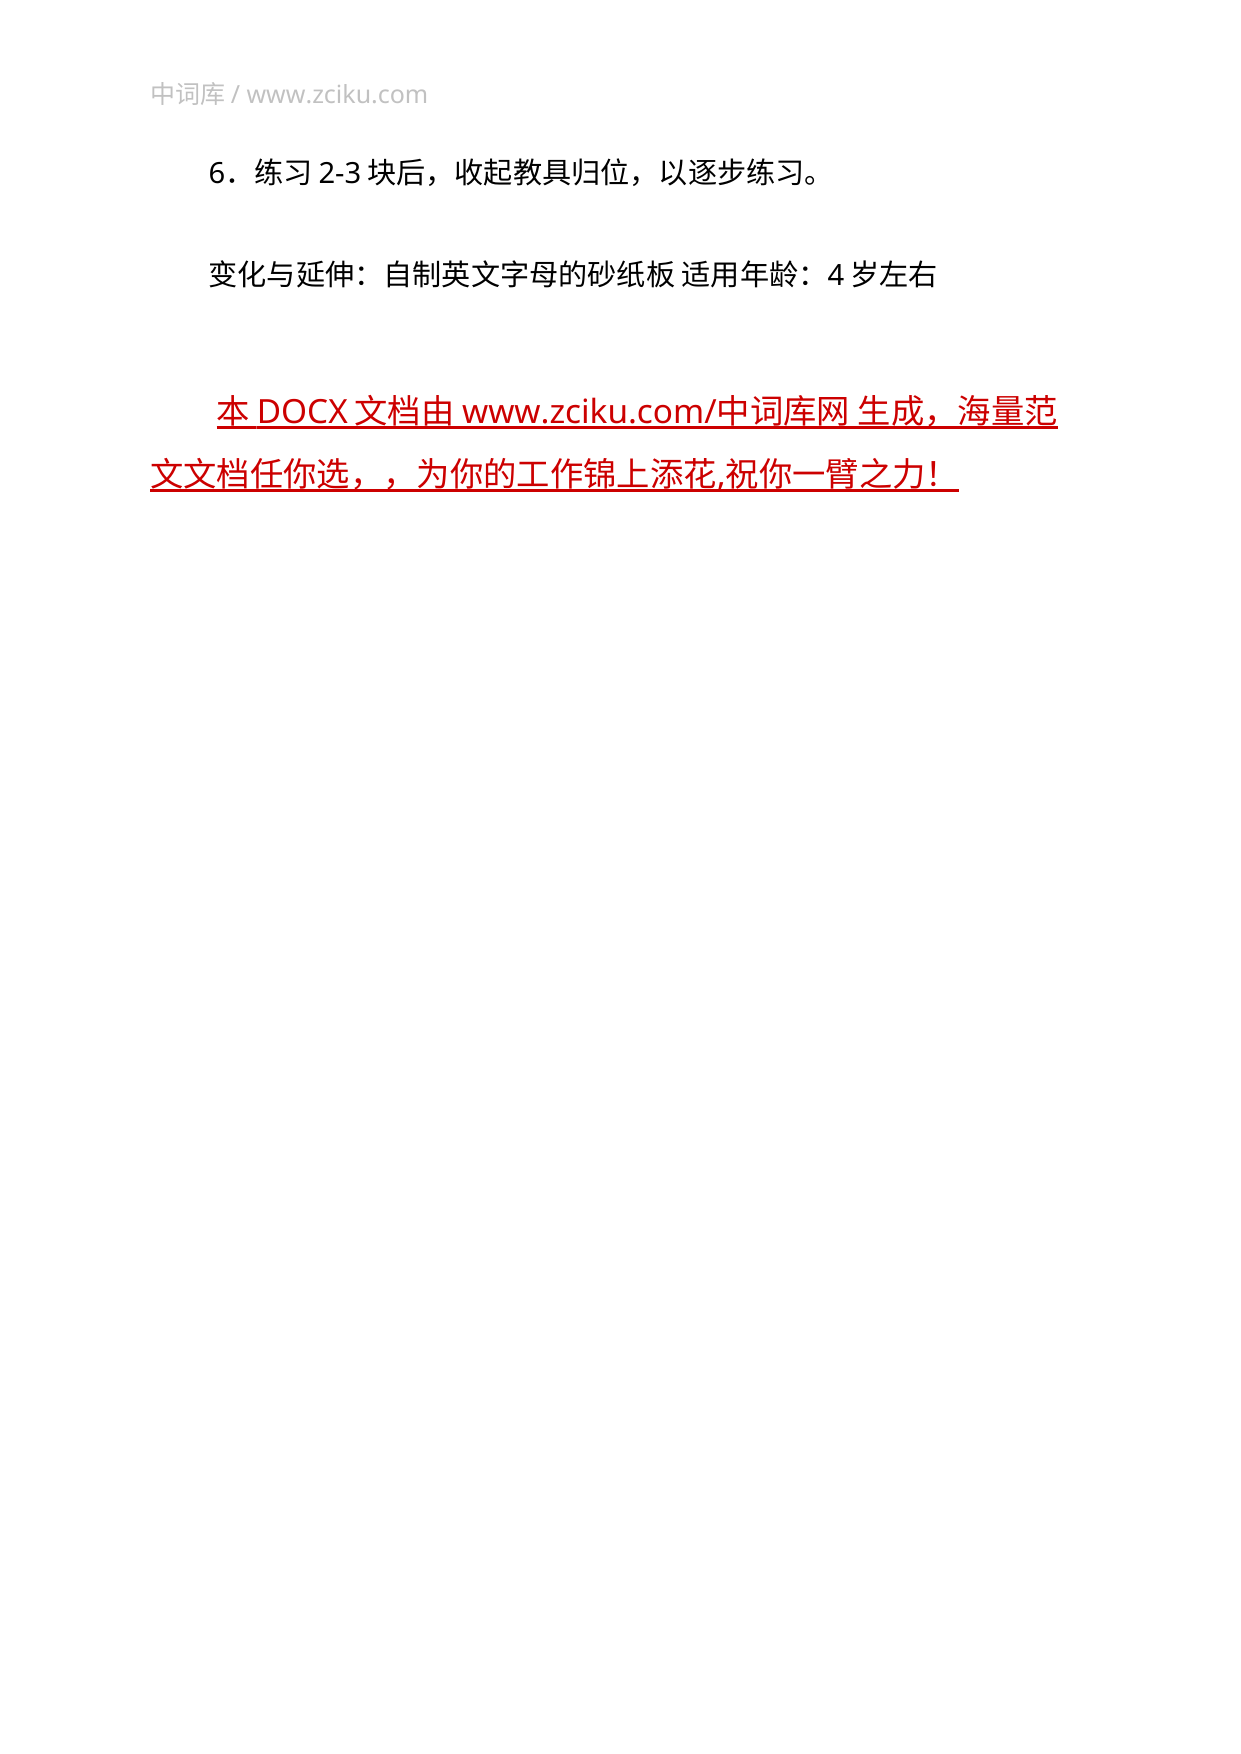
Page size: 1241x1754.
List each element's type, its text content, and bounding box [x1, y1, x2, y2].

text 本DOCX文档由 www.zciku.com/中词库网 生成，海量范文文档任你选，，为你的工作锦上添花,祝你一臂之力！ [150, 385, 1090, 496]
text 6．练习2-3块后，收起教具归位，以逐步练习。 [150, 150, 1090, 192]
text 变化与延伸：自制英文字母的砂纸板 适用年龄：4岁左右 [150, 252, 1090, 294]
